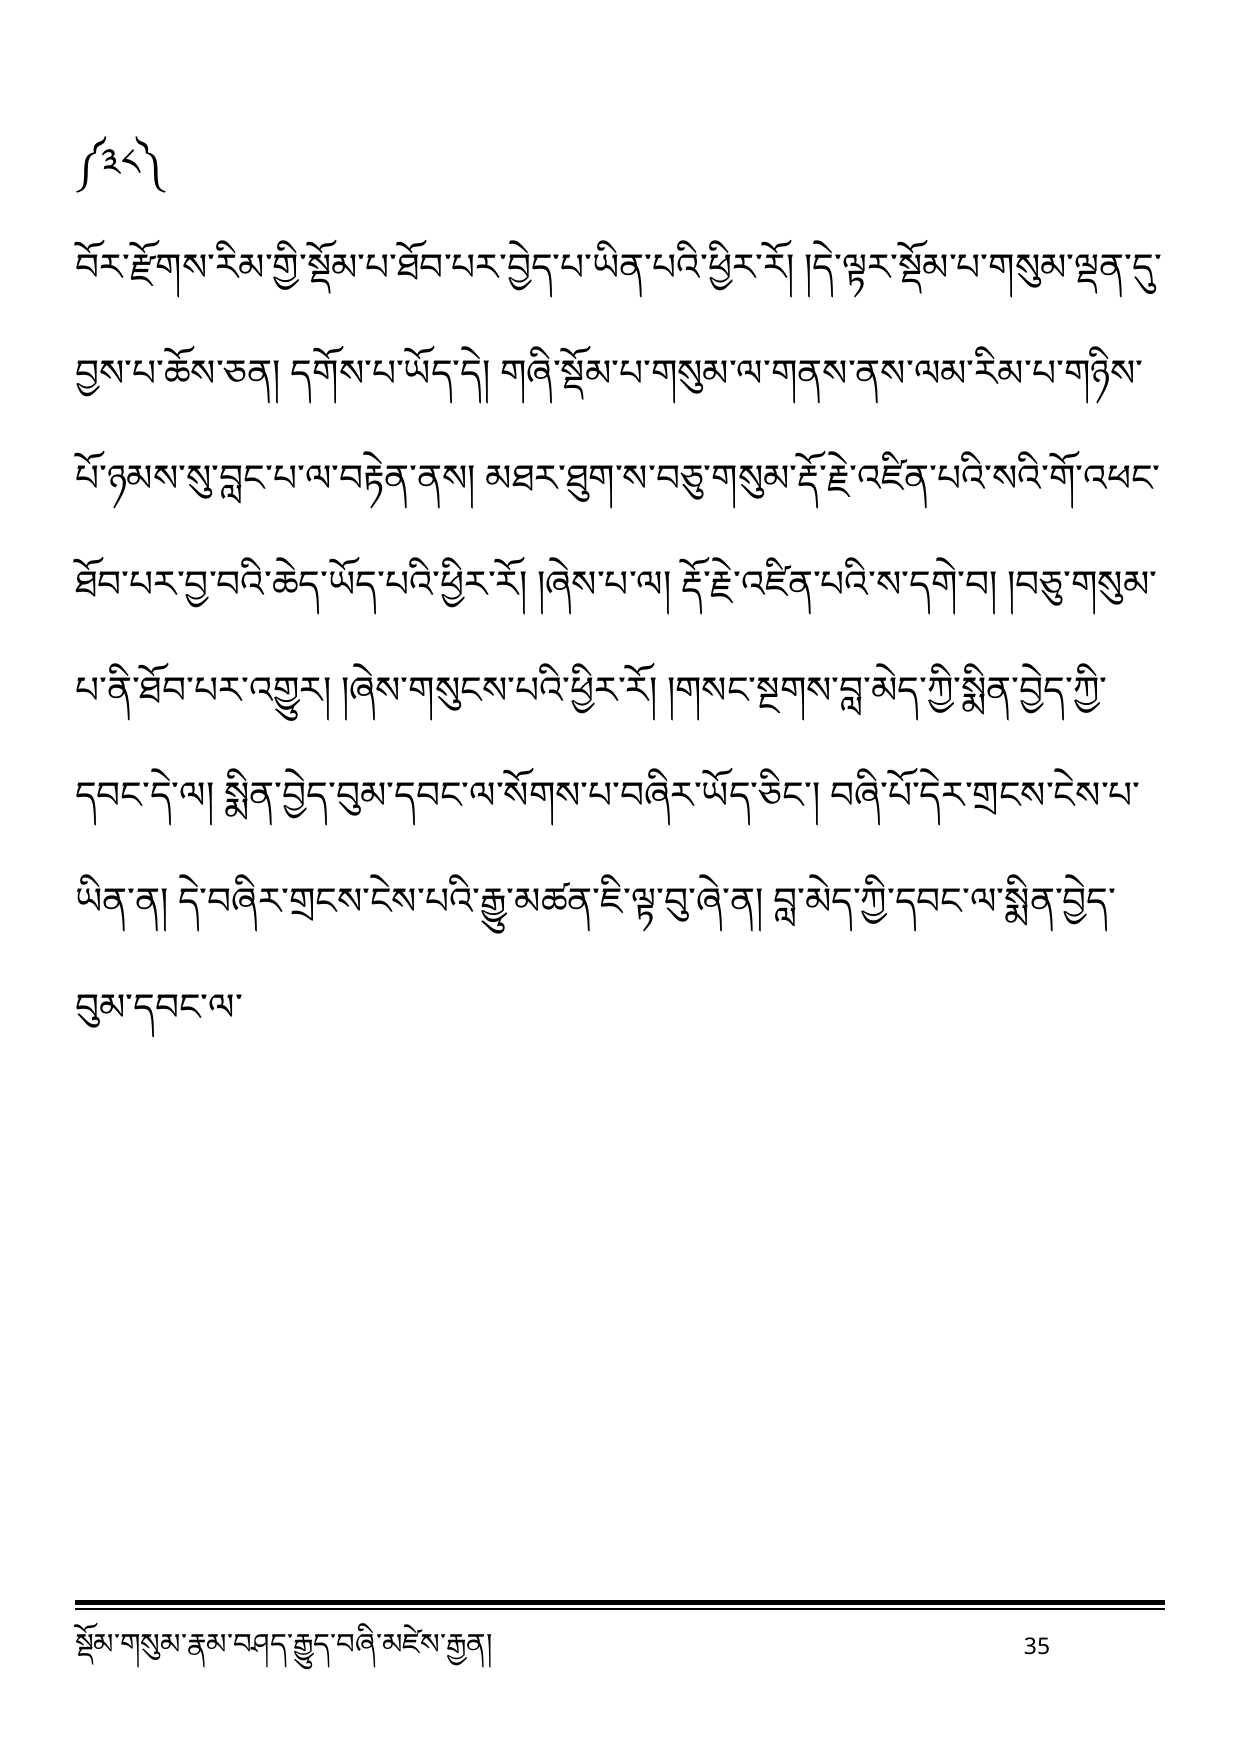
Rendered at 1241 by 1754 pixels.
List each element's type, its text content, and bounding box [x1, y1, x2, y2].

text ༼༣༨༽ [75, 120, 1165, 226]
text བོར་རྫོགས་རིམ་གྱི་སྡོམ་པ་ཐོབ་པར་བྱེད་པ་ཡིན་པའི་ཕྱིར་རོ། །དེ་ལྟར་སྡོམ་པ་གསུམ་ལྡན་དུ་བྱས་པ་ཆོས་ཅན། དགོས་པ་ཡོད་དེ། གཞི་སྡོམ་པ་གསུམ་ལ་གནས་ནས་ལམ་རིམ་པ་གཉིས་པོ་ཉམས་སུ་བླང་པ་ལ་བརྟེན་ནས། མཐར་ཐུག་ས་བཅུ་གསུམ་རྡོ་རྗེ་འཛིན་པའི་སའི་གོ་འཕང་ཐོབ་པར་བྱ་བའི་ཆེད་ཡོད་པའི་ཕྱིར་རོ། །ཞེས་པ་ལ། རྡོ་རྗེ་འཛིན་པའི་ས་དགེ་བ། །བཅུ་གསུམ་པ་ནི་ཐོབ་པར་འགྱུར། །ཞེས་གསུངས་པའི་ཕྱིར་རོ། །གསང་སྔགས་བླ་མེད་ཀྱི་སྨིན་བྱེད་ཀྱི་དབང་དེ་ལ། སྨིན་བྱེད་བུམ་དབང་ལ་སོགས་པ་བཞིར་ཡོད་ཅིང་། བཞི་པོ་དེར་གྲངས་ངེས་པ་ཡིན་ན། དེ་བཞིར་གྲངས་ངེས་པའི་རྒྱུ་མཚན་ཇི་ལྟ་བུ་ཞེ་ན། བླ་མེད་ཀྱི་དབང་ལ་སྨིན་བྱེད་བུམ་དབང་ལ་ [75, 226, 1165, 1071]
